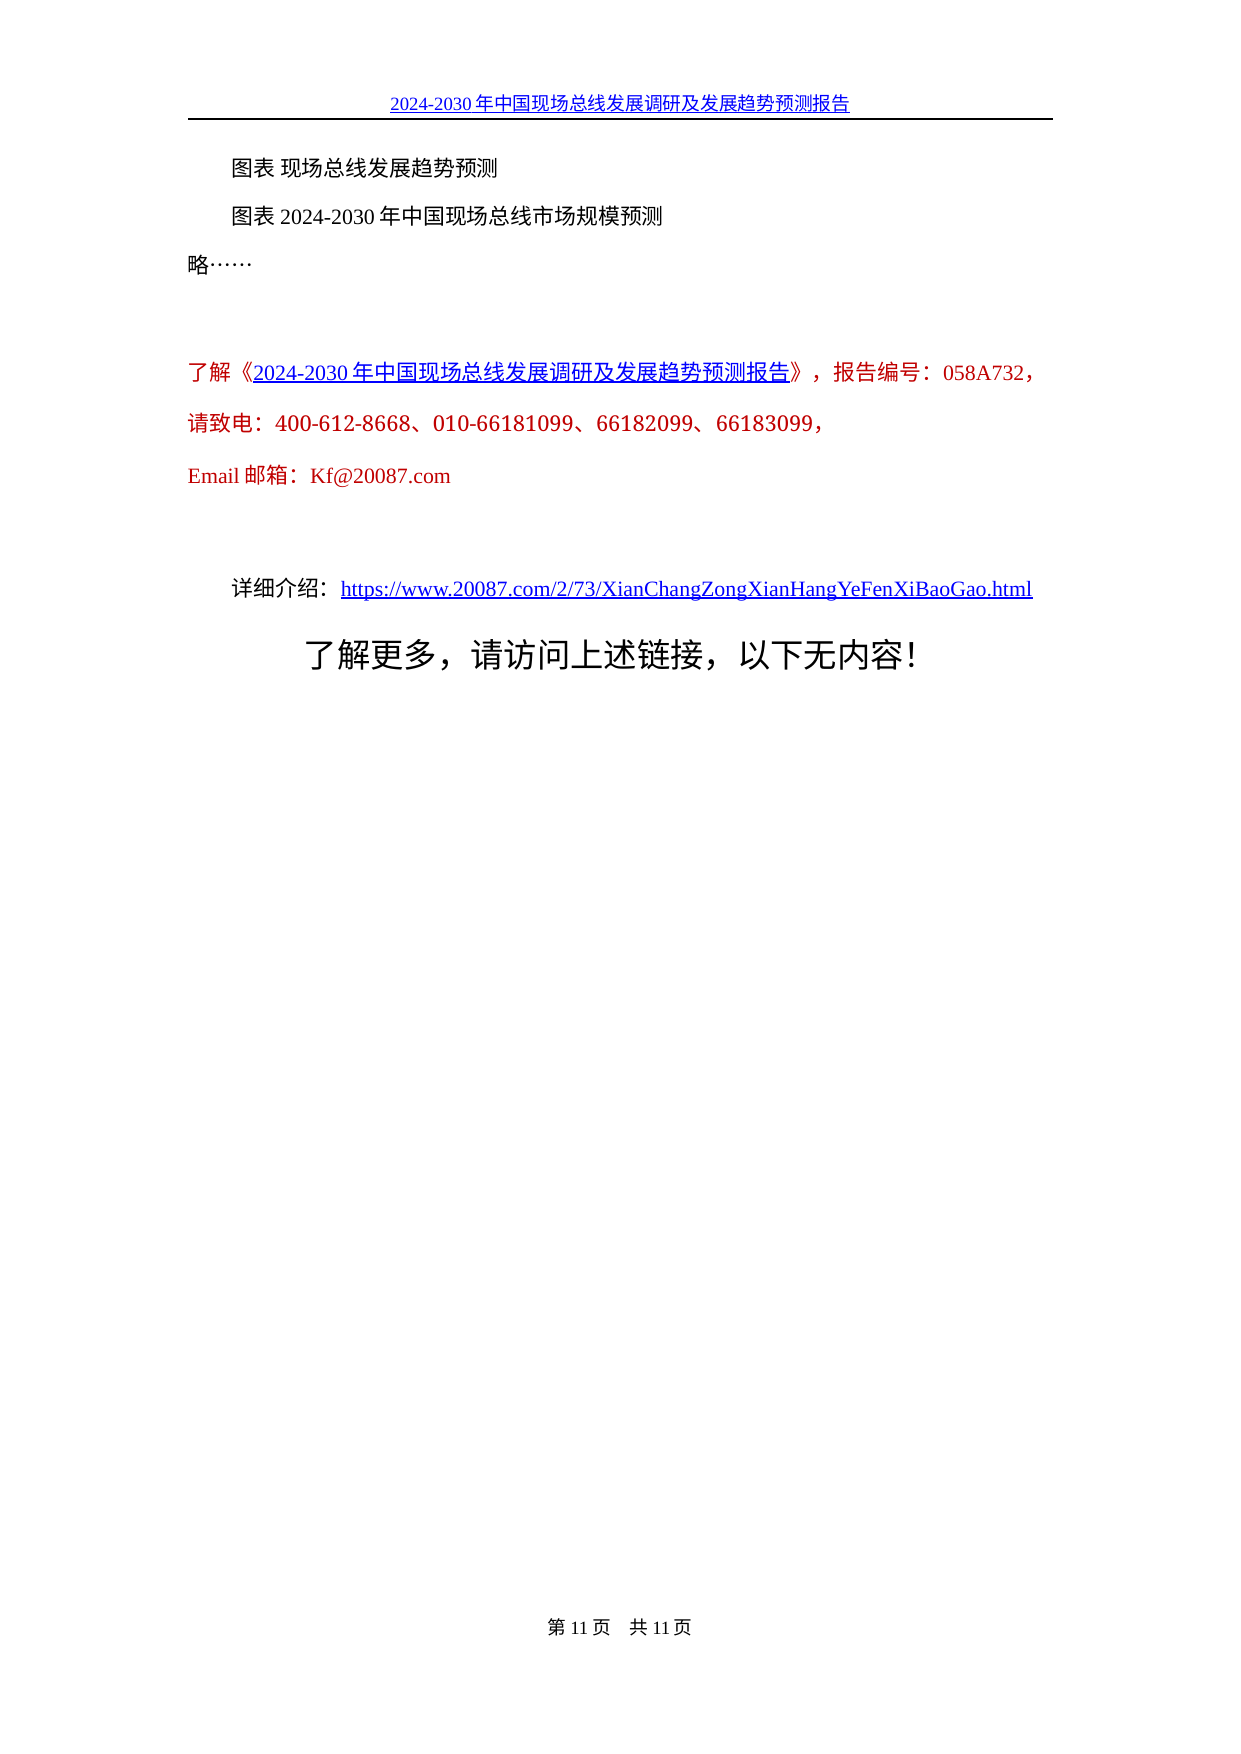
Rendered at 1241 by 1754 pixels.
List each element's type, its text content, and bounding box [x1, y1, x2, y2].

text 详细介绍：https://www.20087.com/2/73/XianChangZongXianHangYeFenXiBaoGao.html [187, 570, 1053, 603]
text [187, 150, 1053, 280]
text 请致电：400-612-8668、010-66181099、66182099、66183099， [187, 406, 1053, 438]
text 了解《2024-2030年中国现场总线发展调研及发展趋势预测报告》，报告编号：058A732， [187, 354, 1053, 387]
text Email邮箱：Kf@20087.com [187, 457, 1053, 490]
title 了解更多，请访问上述链接，以下无内容！ [187, 620, 1053, 685]
